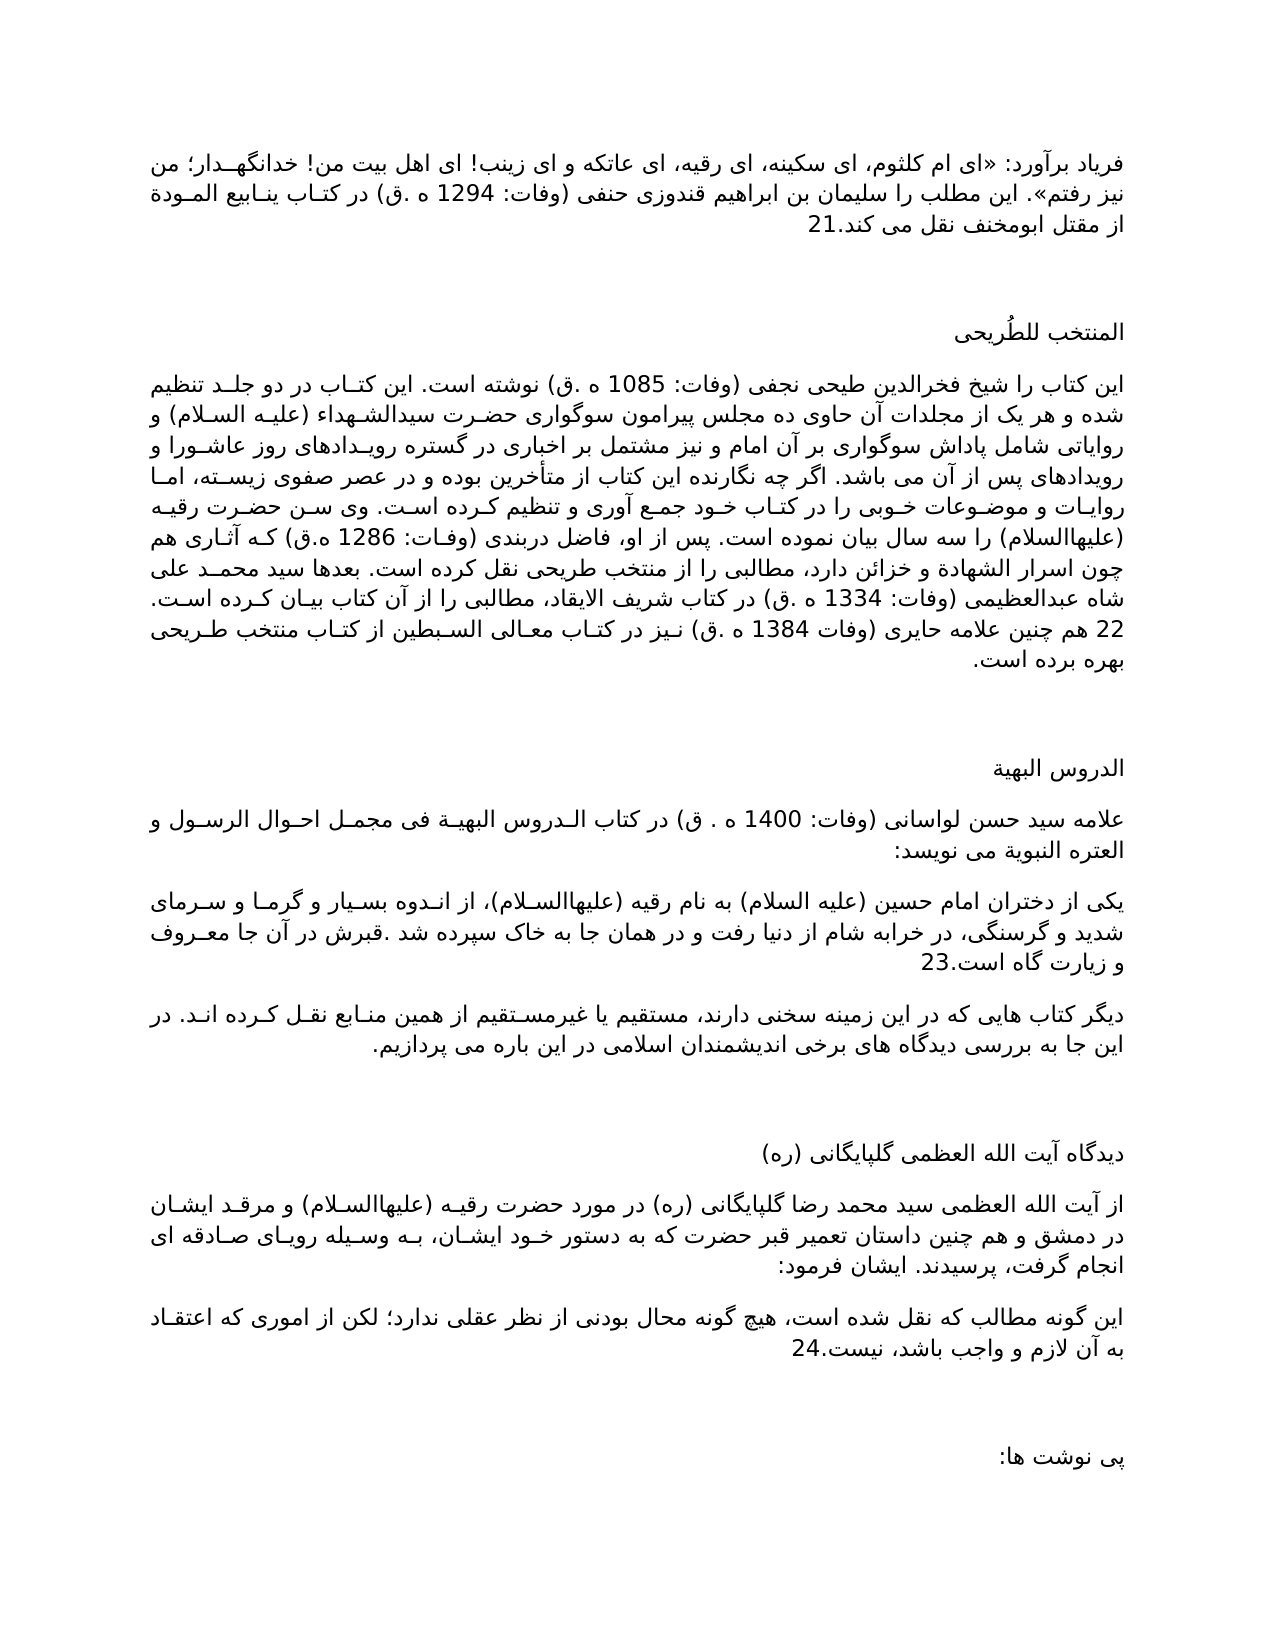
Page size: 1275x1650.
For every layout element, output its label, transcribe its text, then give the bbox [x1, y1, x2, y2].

text دیگر کتاب هایی که در این زمینه سخنی دارند، مستقیم یا غیرمستقیم از همین منابع نقل کرده اند. در این جا به بررسی دیدگاه های برخی اندیشمندان اسلامی در این باره می پردازیم. [150, 1001, 1125, 1058]
text این گونه مطالب که نقل شده است، هیچ گونه محال بودنی از نظر عقلی ندارد؛ لکن از اموری که اعتقاد به آن لازم و واجب باشد، نیست.24 [150, 1304, 1125, 1361]
text الدروس البهیة [150, 755, 1125, 781]
text یکی از دختران امام حسین (علیه السلام) به نام رقیه (علیهاالسلام)، از اندوه بسیار و گرما و سرمای شدید و گرسنگی، در خرابه شام از دنیا رفت و در همان جا به خاک سپرده شد .قبرش در آن جا معروف و زیارت گاه است.23 [150, 888, 1125, 976]
text این کتاب را شیخ فخرالدین طیحی نجفی (وفات: 1085 ه .ق) نوشته است. این کتاب در دو جلد تنظیم شده و هر یک از مجلدات آن حاوی ده مجلس پیرامون سوگواری حضرت سیدالشهداء (علیه السلام) و روایاتی شامل پاداش سوگواری بر آن امام و نیز مشتمل بر اخباری در گستره رویدادهای روز عاشورا و رویدادهای پس از آن می باشد. اگر چه نگارنده این کتاب از متأخرین بوده و در عصر صفوی زیسته، اما روایات و موضوعات خوبی را در کتاب خود جمع آوری و تنظیم کرده است. وی سن حضرت رقیه (علیهاالسلام) را سه سال بیان نموده است. پس از او، فاضل دربندی (وفات: 1286 ه.ق) که آثاری هم چون اسرار الشهادة و خزائن دارد، مطالبی را از منتخب طریحی نقل کرده است. بعدها سید محمد علی شاه عبدالعظیمی (وفات: 1334 ه .ق) در کتاب شریف الایقاد، مطالبی را از آن کتاب بیان کرده است.22 هم چنین علامه حایری (وفات 1384 ه .ق) نیز در کتاب معالی السبطین از کتاب منتخب طریحی بهره برده است. [150, 371, 1125, 673]
text علامه سید حسن لواسانی (وفات: 1400 ه . ق) در کتاب الدروس البهیة فی مجمل احوال الرسول و العتره النبویة می نویسد: [150, 806, 1125, 863]
text پی نوشت ها: [150, 1443, 1125, 1469]
text المنتخب للطُریحی [150, 319, 1125, 346]
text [150, 150, 1125, 238]
text از آیت الله العظمی سید محمد رضا گلپایگانی (ره) در مورد حضرت رقیه (علیهاالسلام) و مرقد ایشان در دمشق و هم چنین داستان تعمیر قبر حضرت که به دستور خود ایشان، به وسیله رویای صادقه ای انجام گرفت، پرسیدند. ایشان فرمود: [150, 1191, 1125, 1279]
text دیدگاه آیت الله العظمی گلپایگانی (ره) [150, 1140, 1125, 1167]
